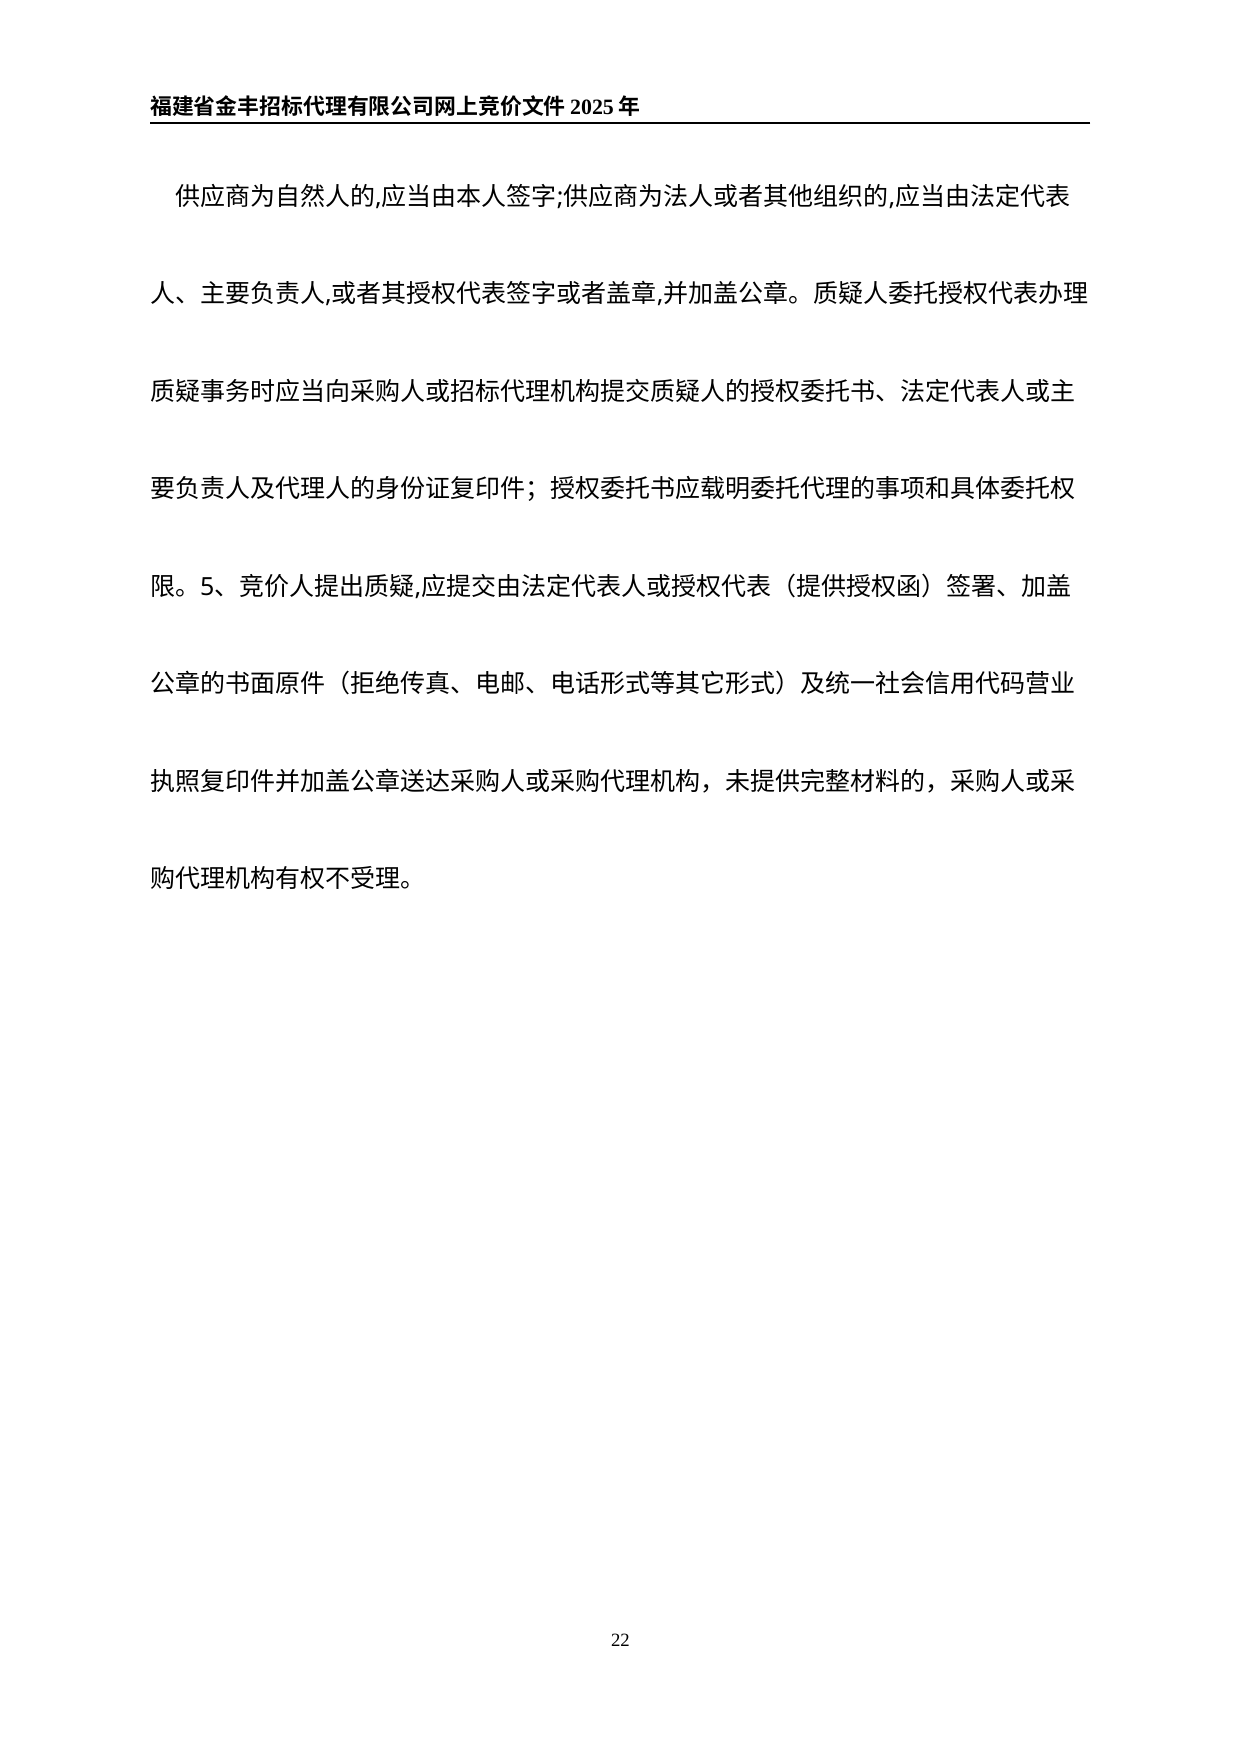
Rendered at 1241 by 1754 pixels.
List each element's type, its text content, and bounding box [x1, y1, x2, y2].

text 供应商为自然人的,应当由本人签字;供应商为法人或者其他组织的,应当由法定代表人、主要负责人,或者其授权代表签字或者盖章,并加盖公章。质疑人委托授权代表办理质疑事务时应当向采购人或招标代理机构提交质疑人的授权委托书、法定代表人或主要负责人及代理人的身份证复印件；授权委托书应载明委托代理的事项和具体委托权限。5、竞价人提出质疑,应提交由法定代表人或授权代表（提供授权函）签署、加盖公章的书面原件（拒绝传真、电邮、电话形式等其它形式）及统一社会信用代码营业执照复印件并加盖公章送达采购人或采购代理机构，未提供完整材料的，采购人或采购代理机构有权不受理。 [150, 162, 1090, 909]
